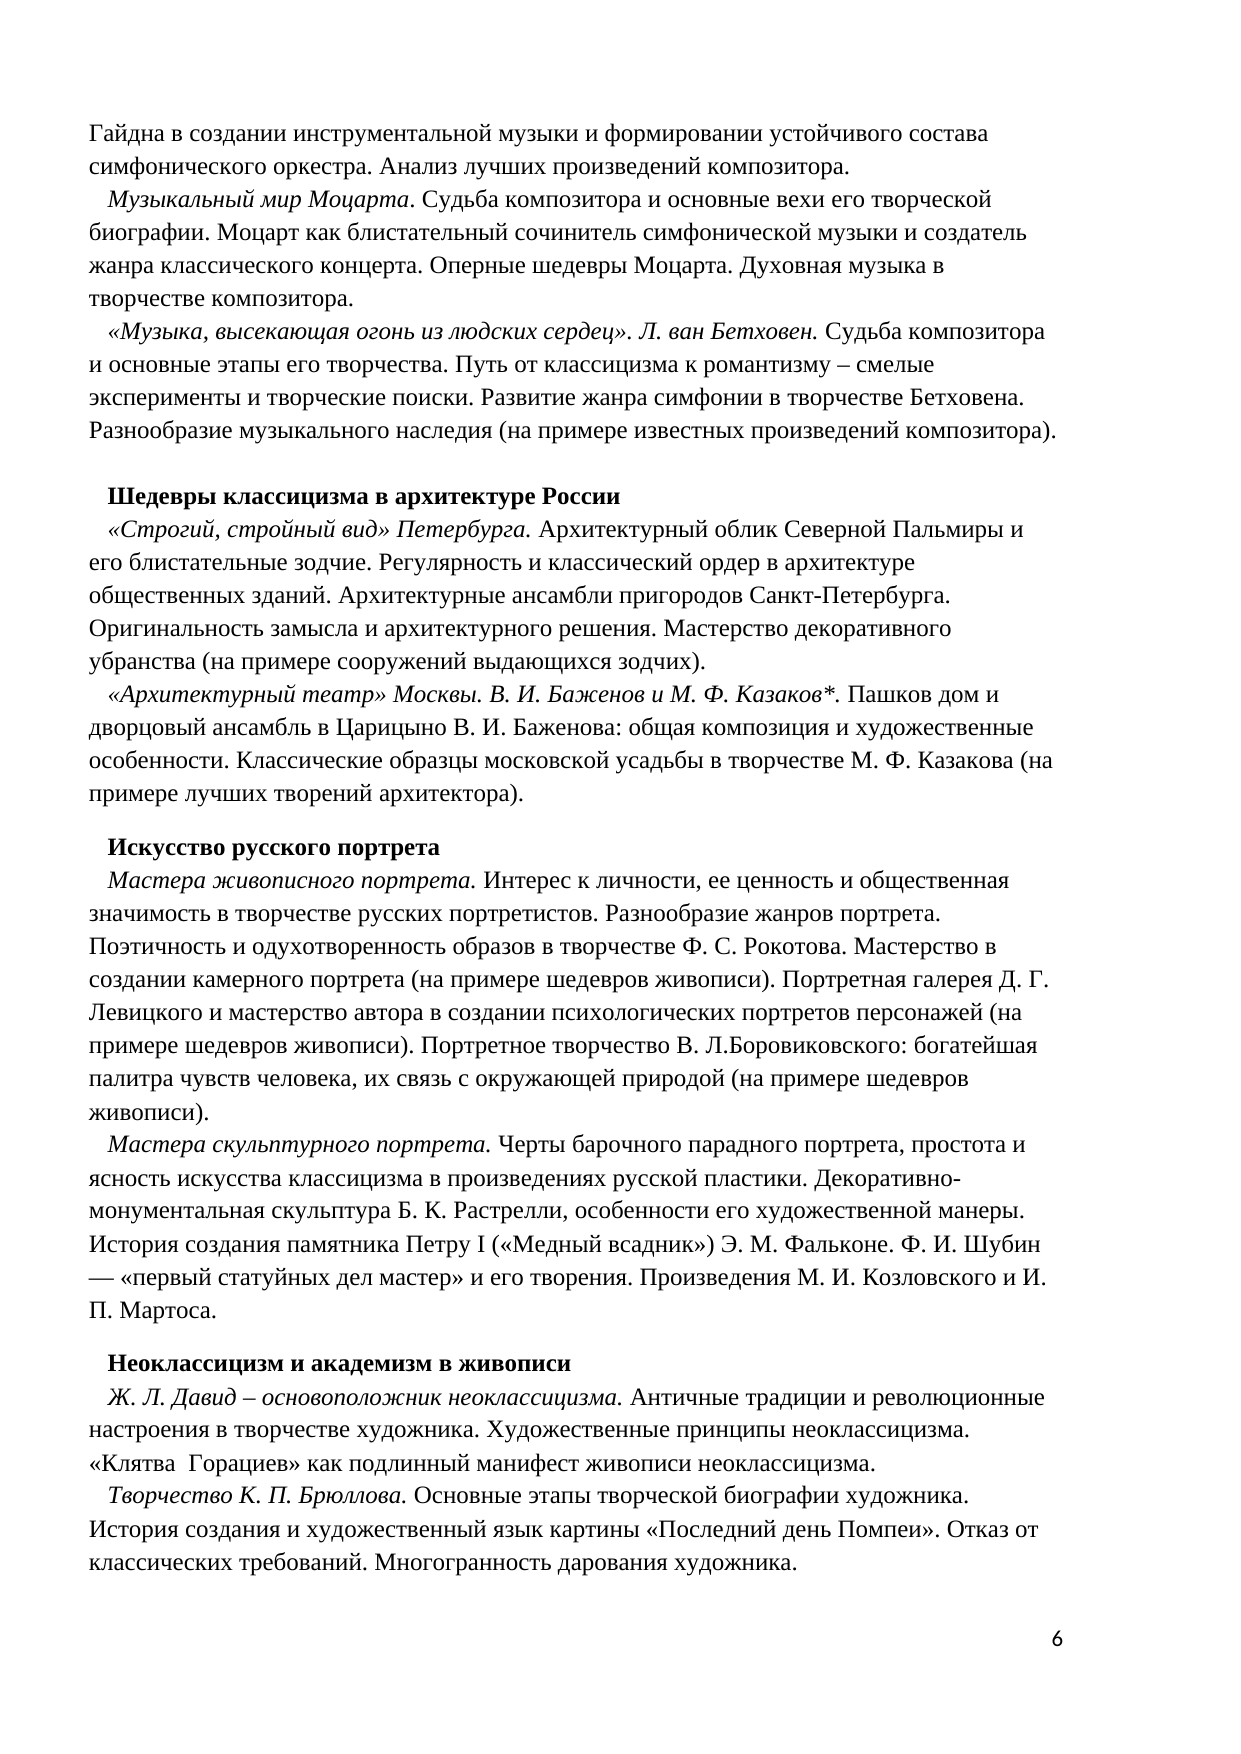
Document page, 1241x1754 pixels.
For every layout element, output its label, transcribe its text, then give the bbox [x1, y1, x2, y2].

text Искусство русского портрета [89, 832, 1063, 861]
text «Строгий, стройный вид» Петербурга. Архитектурный облик Северной Пальмиры и его блистательные зодчие. Регулярность и классический ордер в архитектуре общественных зданий. Архитектурные ансамбли пригородов Санкт-Петербурга. Оригинальность замысла и архитектурного решения. Мастерство декоративного убранства (на примере сооружений выдающихся зодчих). [89, 514, 1063, 675]
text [89, 118, 1063, 180]
text «Музыка, высекающая огонь из людских сердец». Л. ван Бетховен. Судьба композитора и основные этапы его творчества. Путь от классицизма к романтизму – смелые эксперименты и творческие поиски. Развитие жанра симфонии в творчестве Бетховена. Разнообразие музыкального наследия (на примере известных произведений композитора). [89, 316, 1063, 444]
text Музыкальный мир Моцарта. Судьба композитора и основные вехи его творческой биографии. Моцарт как блистательный сочинитель симфонической музыки и создатель жанра классического концерта. Оперные шедевры Моцарта. Духовная музыка в творчестве композитора. [89, 184, 1063, 312]
text Творчество К. П. Брюллова. Основные этапы творческой биографии художника. История создания и художественный язык картины «Последний день Помпеи». Отказ от классических требований. Многогранность дарования художника. [89, 1481, 1063, 1575]
text Ж. Л. Давид – основоположник неоклассицизма. Античные традиции и революционные настроения в творчестве художника. Художественные принципы неоклассицизма. «Клятва Горациев» как подлинный манифест живописи неоклассицизма. [89, 1382, 1063, 1476]
text Мастера живописного портрета. Интерес к личности, ее ценность и общественная значимость в творчестве русских портретистов. Разнообразие жанров портрета. Поэтичность и одухотворенность образов в творчестве Ф. С. Рокотова. Мастерство в создании камерного портрета (на примере шедевров живописи). Портретная галерея Д. Г. Левицкого и мастерство автора в создании психологических портретов персонажей (на примере шедевров живописи). Портретное творчество В. Л.Боровиковского: богатейшая палитра чувств человека, их связь с окружающей природой (на примере шедевров живописи). [89, 865, 1063, 1125]
text Мастера скульптурного портрета. Черты барочного парадного портрета, простота и ясность искусства классицизма в произведениях русской пластики. Декоративно- монументальная скульптура Б. К. Растрелли, особенности его художественной манеры. История создания памятника Петру I («Медный всадник») Э. М. Фальконе. Ф. И. Шубин — «первый статуйных дел мастер» и его творения. Произведения М. И. Козловского и И. П. Мартоса. [89, 1129, 1063, 1323]
text Шедевры классицизма в архитектуре России [89, 481, 1063, 510]
text «Архитектурный театр» Москвы. В. И. Баженов и М. Ф. Казаков*. Пашков дом и дворцовый ансамбль в Царицыно В. И. Баженова: общая композиция и художественные особенности. Классические образцы московской усадьбы в творчестве М. Ф. Казакова (на примере лучших творений архитектора). [89, 679, 1063, 807]
text Неоклассицизм и академизм в живописи [89, 1348, 1063, 1377]
